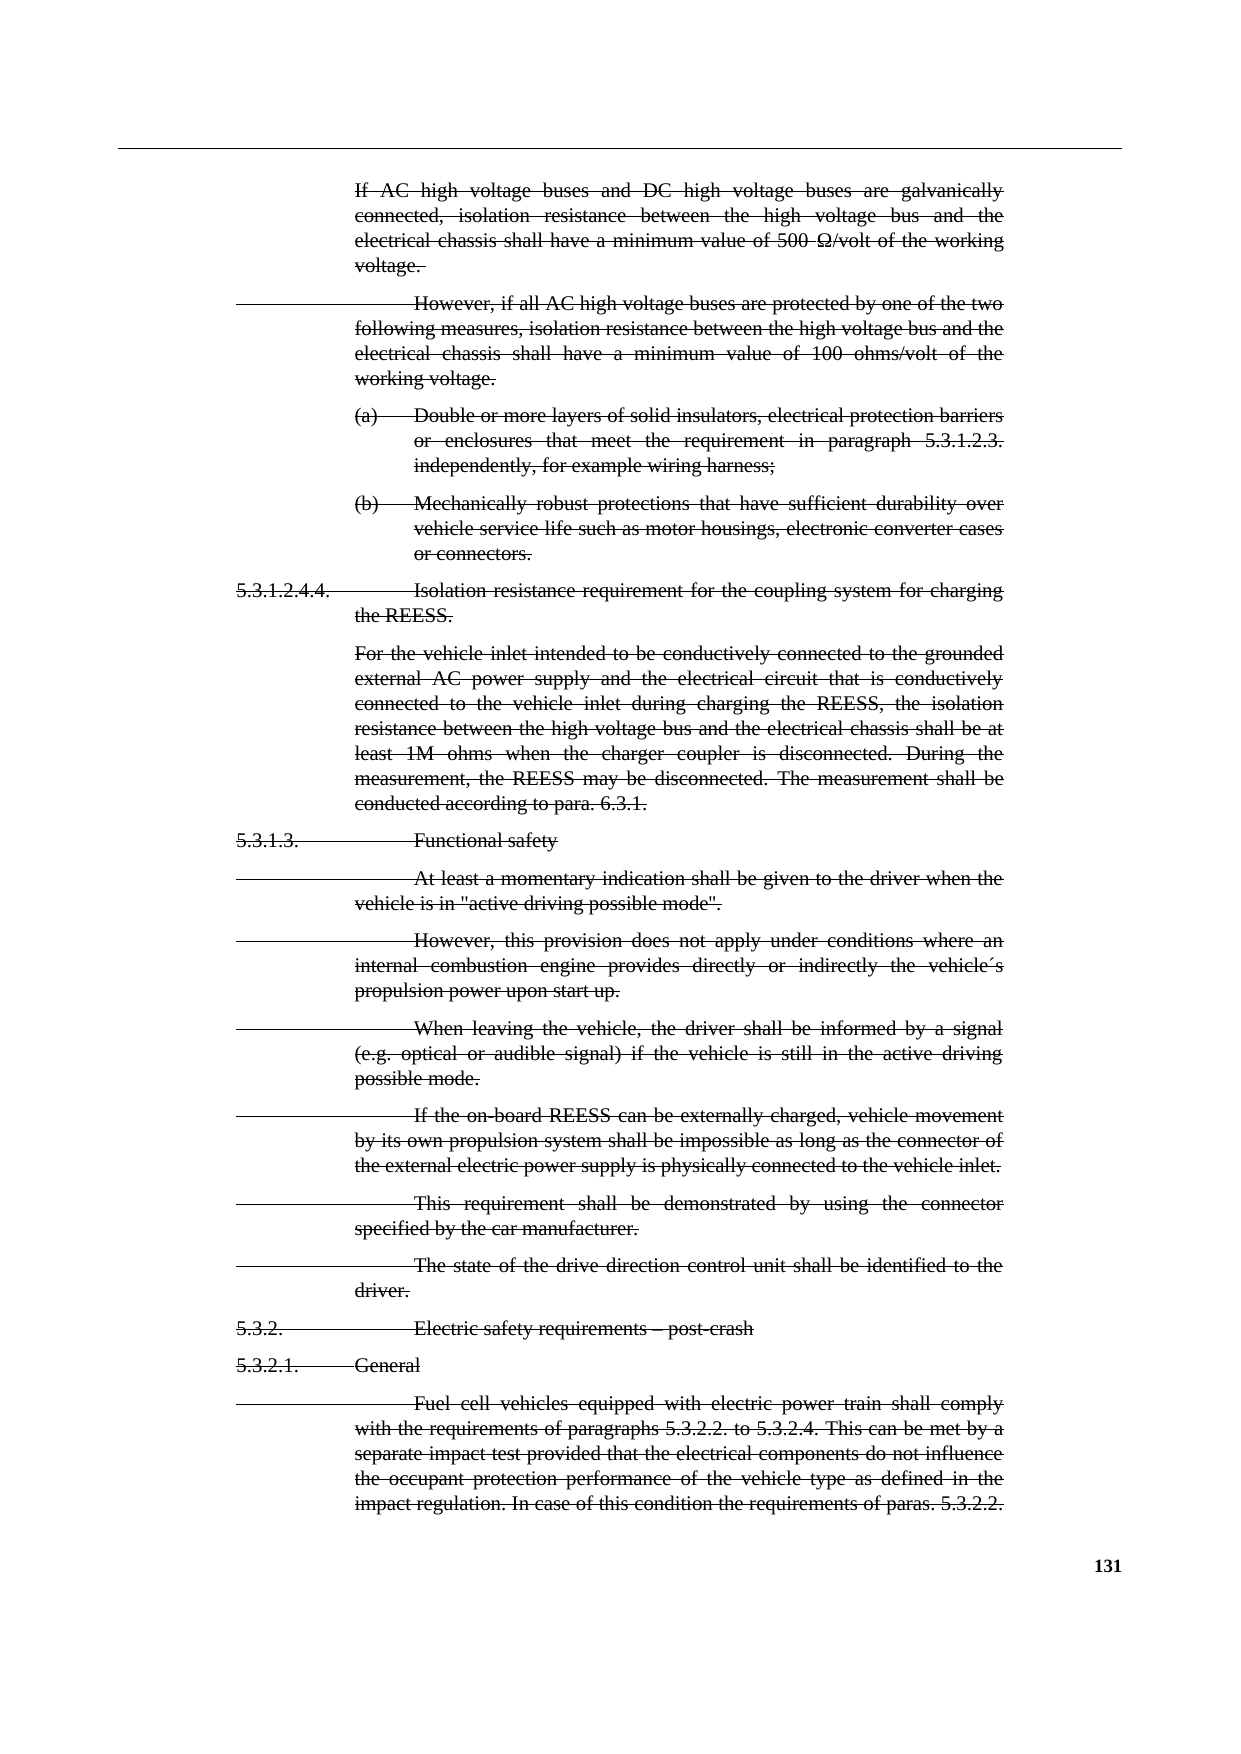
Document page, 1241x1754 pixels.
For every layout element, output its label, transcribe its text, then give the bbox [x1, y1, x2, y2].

text However, this provision does not apply under conditions where an internal combustion engine provides directly or indirectly the vehicle´s propulsion power upon start up. [236, 927, 1004, 941]
text However, this provision does not apply under conditions where an internal combustion engine provides directly or indirectly the vehicle´s propulsion power upon start up. [236, 942, 1004, 1002]
text At least a momentary indication shall be given to the driver when the vehicle is in "active driving possible mode''. [236, 865, 1004, 879]
text The state of the drive direction control unit shall be identified to the driver. [236, 1252, 1004, 1302]
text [236, 1405, 1004, 1515]
text When leaving the vehicle, the driver shall be informed by a signal (e.g. optical or audible signal) if the vehicle is still in the active driving possible mode. [236, 1015, 1004, 1090]
text (a) Double or more layers of solid insulators, electrical protection barriers or enclosures that meet the requirement in paragraph 5.3.1.2.3. independently, for example wiring harness; [354, 417, 1004, 477]
text If AC high voltage buses and DC high voltage buses are galvanically connected, isolation resistance between the high voltage bus and the electrical chassis shall have a minimum value of 500 Ω/volt of the working voltage. [354, 242, 1004, 277]
text 5.3.1.3. Functional safety [236, 827, 1004, 852]
text For the vehicle inlet intended to be conductively connected to the grounded external AC power supply and the electrical circuit that is conductively connected to the vehicle inlet during charging the REESS, the isolation resistance between the high voltage bus and the electrical chassis shall be at least 1M ohms when the charger coupler is disconnected. During the measurement, the REESS may be disconnected. The measurement shall be conducted according to para. 6.3.1. [354, 655, 1004, 704]
text 5.3.2. Electric safety requirements – post-crash [236, 1315, 1004, 1340]
text 5.3.1.2.4.4. Isolation resistance requirement for the coupling system for charging the REESS. [236, 592, 1004, 627]
text This requirement shall be demonstrated by using the connector specified by the car manufacturer. [236, 1190, 1004, 1204]
text At least a momentary indication shall be given to the driver when the vehicle is in "active driving possible mode''. [236, 880, 1004, 915]
text If the on-board REESS can be externally charged, vehicle movement by its own propulsion system shall be impossible as long as the connector of the external electric power supply is physically connected to the vehicle inlet. [236, 1117, 1004, 1177]
text (b) Mechanically robust protections that have sufficient durability over vehicle service life such as motor housings, electronic converter cases or connectors. [354, 505, 1004, 565]
text If AC high voltage buses and DC high voltage buses are galvanically connected, isolation resistance between the high voltage bus and the electrical chassis shall have a minimum value of 500 Ω/volt of the working voltage. [354, 217, 1004, 241]
text This requirement shall be demonstrated by using the connector specified by the car manufacturer. [236, 1205, 1004, 1240]
text If AC high voltage buses and DC high voltage buses are galvanically connected, isolation resistance between the high voltage bus and the electrical chassis shall have a minimum value of 500 Ω/volt of the working voltage. [354, 192, 1004, 216]
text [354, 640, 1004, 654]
text 5.3.2.1. General [236, 1352, 1004, 1377]
text 5.3.1.2.4.4. Isolation resistance requirement for the coupling system for charging the REESS. [236, 577, 1004, 591]
text However, if all AC high voltage buses are protected by one of the two following measures, isolation resistance between the high voltage bus and the electrical chassis shall have a minimum value of 100 ohms/volt of the working voltage. [236, 305, 1004, 390]
